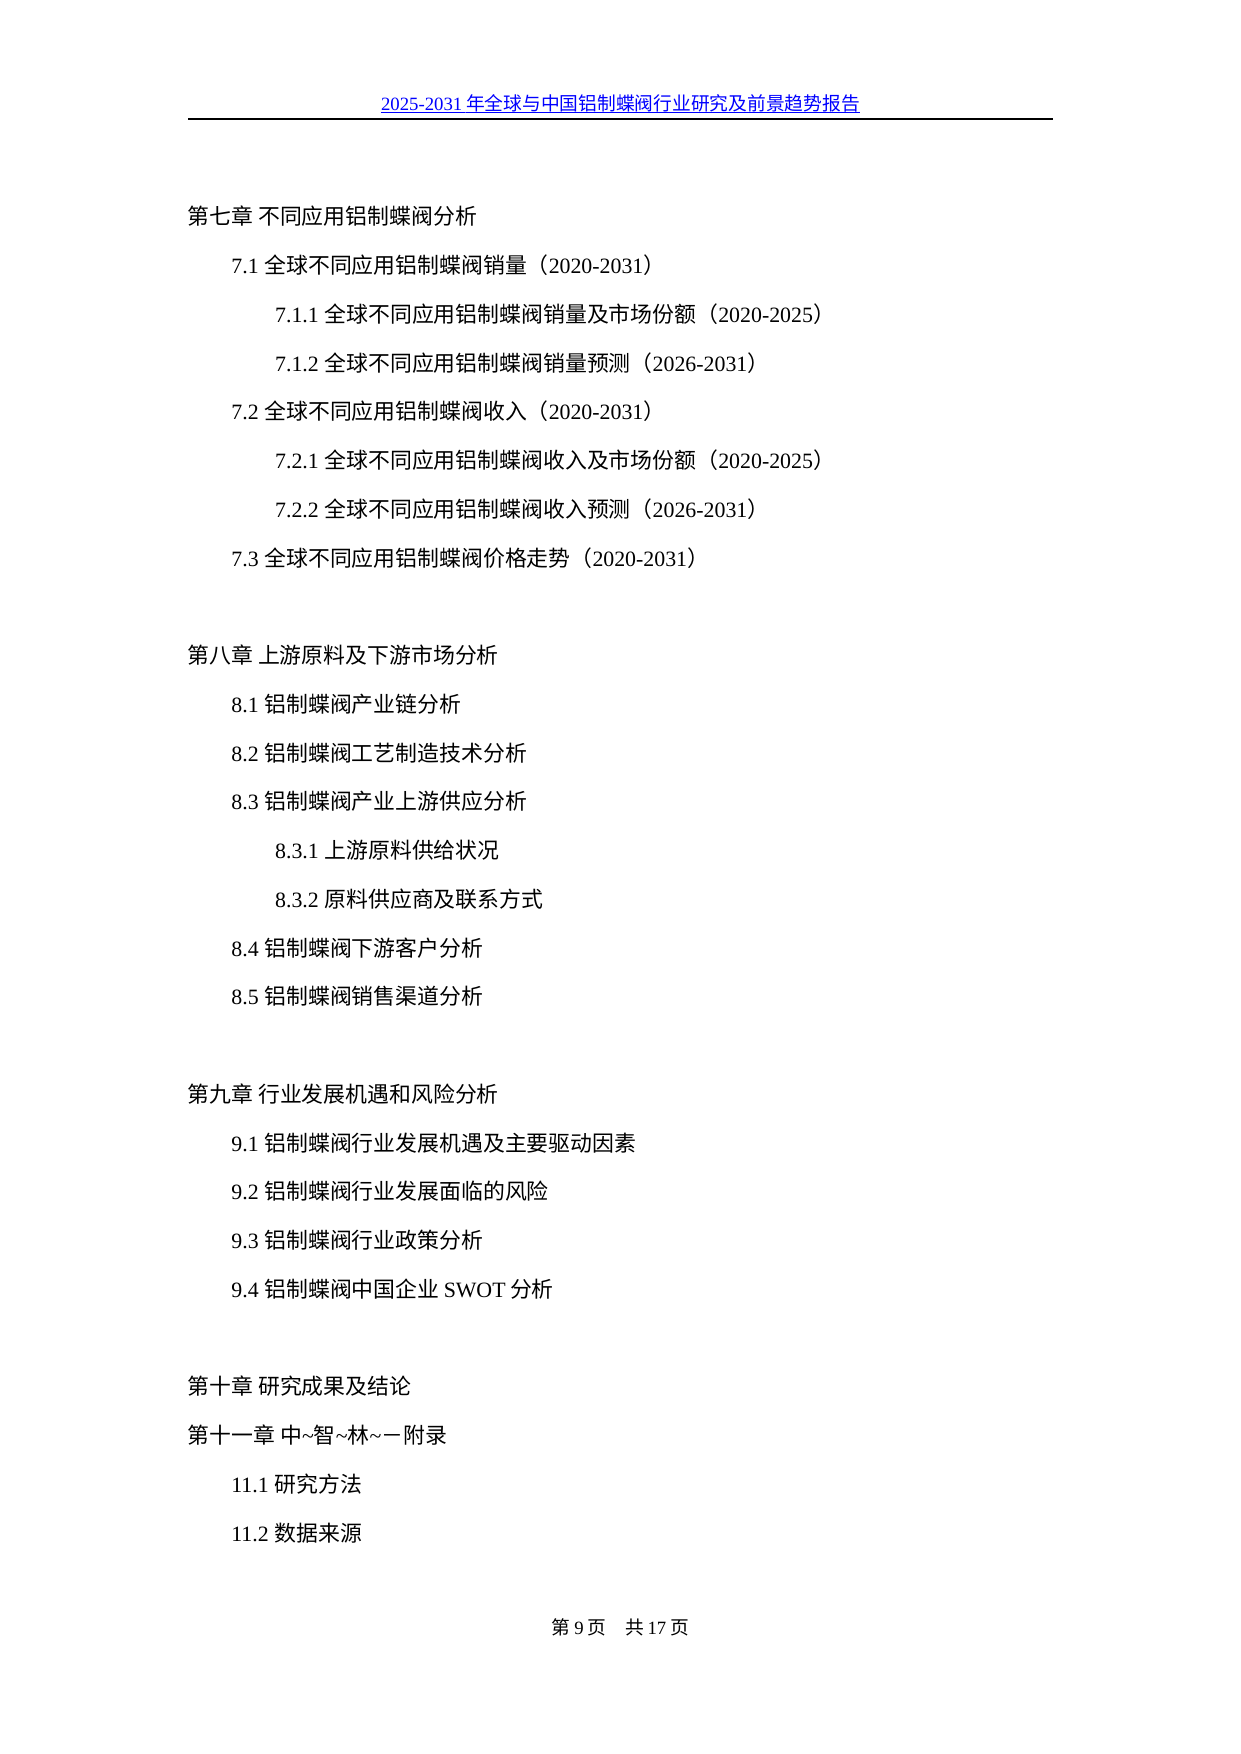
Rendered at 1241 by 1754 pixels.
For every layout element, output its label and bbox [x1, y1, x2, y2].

text [187, 150, 1053, 1548]
